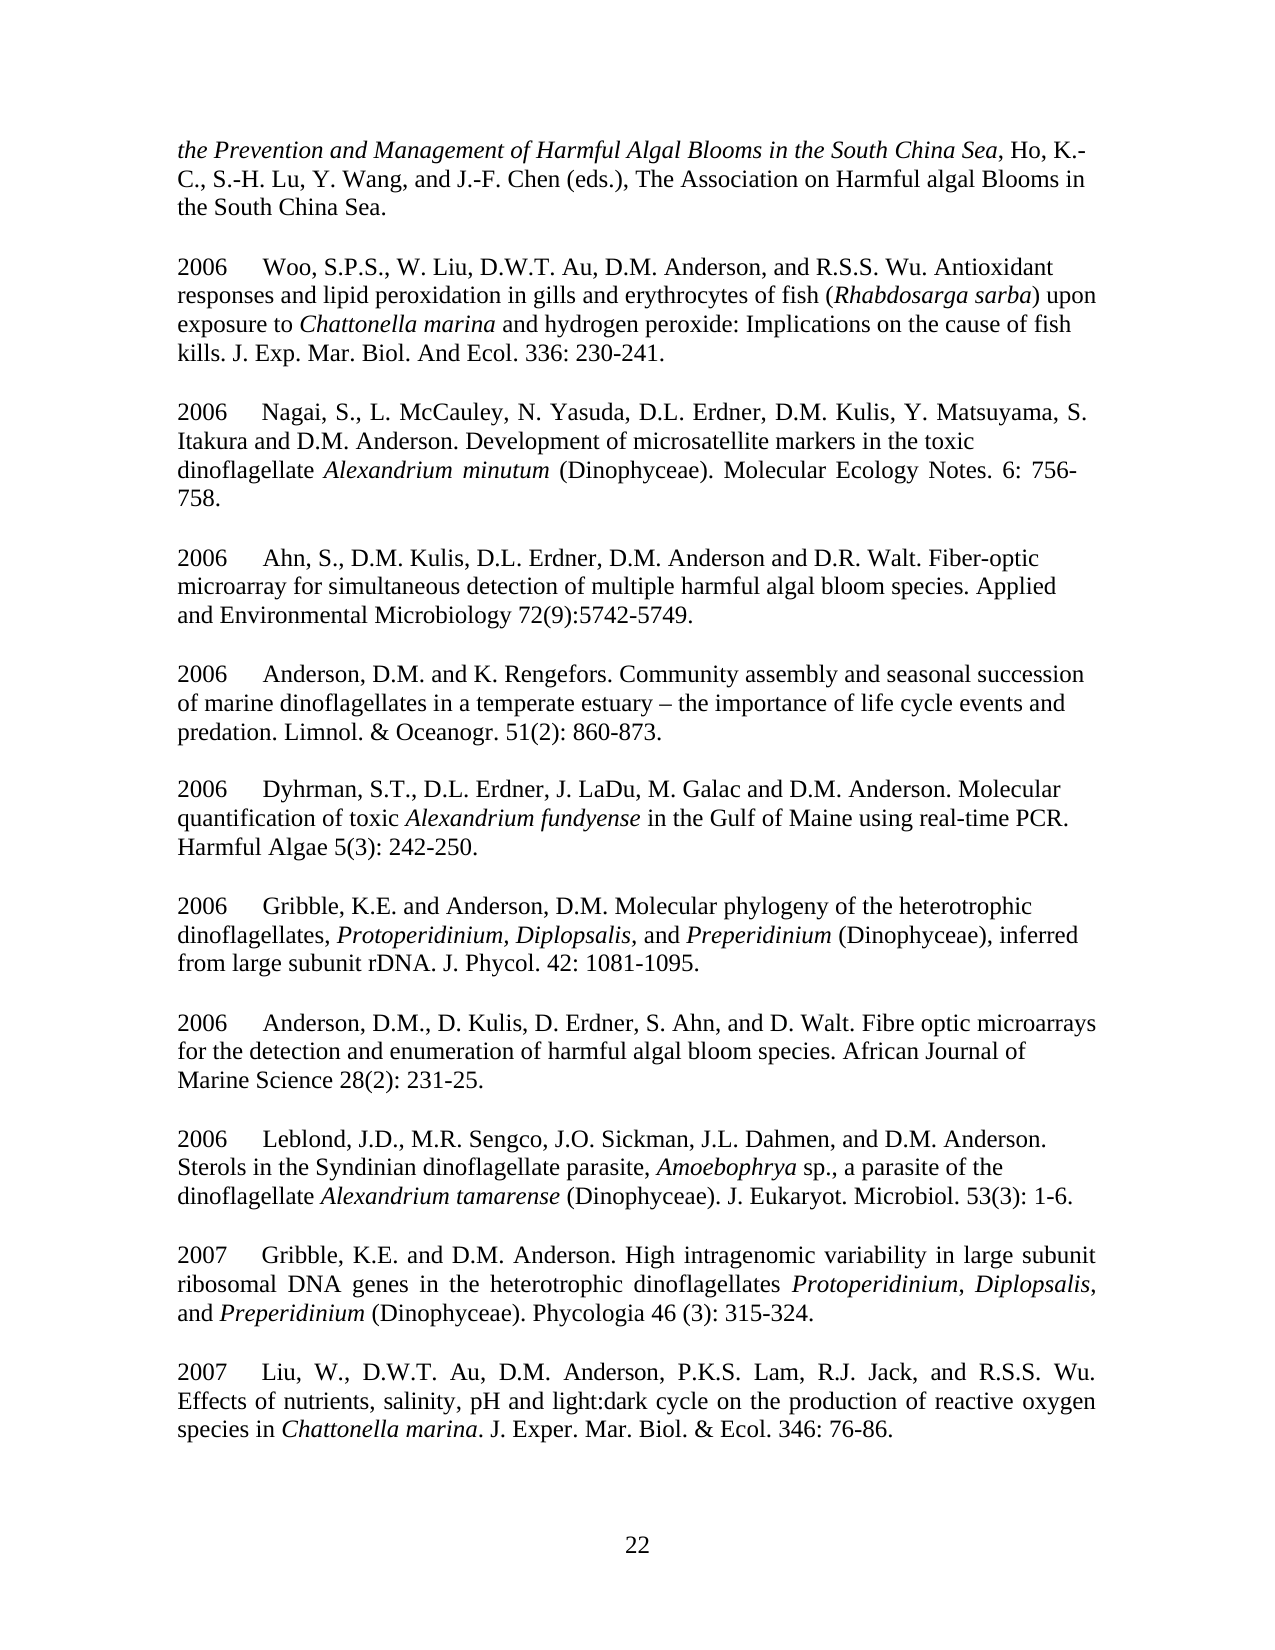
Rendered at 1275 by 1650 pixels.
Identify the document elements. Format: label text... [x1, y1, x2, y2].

text 2007 Gribble, K.E. and D.M. Anderson. High intragenomic variability in large subunit ribosomal DNA genes in the heterotrophic dinoflagellates Protoperidinium, Diplopsalis, and Preperidinium (Dinophyceae). Phycologia 46 (3): 315-324. [177, 1240, 1096, 1327]
text 2007 Liu, W., D.W.T. Au, D.M. Anderson, P.K.S. Lam, R.J. Jack, and R.S.S. Wu. Effects of nutrients, salinity, pH and light:dark cycle on the production of reactive oxygen species in Chattonella marina. J. Exper. Mar. Biol. & Ecol. 346: 76-86. [177, 1357, 1096, 1443]
text 2006 Leblond, J.D., M.R. Sengco, J.O. Sickman, J.L. Dahmen, and D.M. Anderson. Sterols in the Syndinian dinoflagellate parasite, Amoebophrya sp., a parasite of the dinoflagellate Alexandrium tamarense (Dinophyceae). J. Eukaryot. Microbiol. 53(3): 1-6. [177, 1124, 1096, 1210]
text 2006 Anderson, D.M., D. Kulis, D. Erdner, S. Ahn, and D. Walt. Fibre optic microarrays for the detection and enumeration of harmful algal bloom species. African Journal of Marine Science 28(2): 231-25. [177, 1008, 1096, 1094]
text 2006 Nagai, S., L. McCauley, N. Yasuda, D.L. Erdner, D.M. Kulis, Y. Matsuyama, S. Itakura and D.M. Anderson. Development of microsatellite markers in the toxic dinoflagellate Alexandrium minutum (Dinophyceae). Molecular Ecology Notes. 6: 756- 758. [177, 397, 1096, 512]
text 2006 Dyhrman, S.T., D.L. Erdner, J. LaDu, M. Galac and D.M. Anderson. Molecular quantification of toxic Alexandrium fundyense in the Gulf of Maine using real-time PCR. Harmful Algae 5(3): 242-250. [177, 774, 1096, 861]
text 2006 Gribble, K.E. and Anderson, D.M. Molecular phylogeny of the heterotrophic dinoflagellates, Protoperidinium, Diplopsalis, and Preperidinium (Dinophyceae), inferred from large subunit rDNA. J. Phycol. 42: 1081-1095. [177, 891, 1096, 977]
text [177, 135, 1096, 221]
text 2006 Anderson, D.M. and K. Rengefors. Community assembly and seasonal succession of marine dinoflagellates in a temperate estuary – the importance of life cycle events and predation. Limnol. & Oceanogr. 51(2): 860-873. [177, 659, 1096, 746]
text 2006 Woo, S.P.S., W. Liu, D.W.T. Au, D.M. Anderson, and R.S.S. Wu. Antioxidant responses and lipid peroxidation in gills and erythrocytes of fish (Rhabdosarga sarba) upon exposure to Chattonella marina and hydrogen peroxide: Implications on the cause of fish kills. J. Exp. Mar. Biol. And Ecol. 336: 230-241. [177, 252, 1096, 367]
text 2006 Ahn, S., D.M. Kulis, D.L. Erdner, D.M. Anderson and D.R. Walt. Fiber-optic microarray for simultaneous detection of multiple harmful algal bloom species. Applied and Environmental Microbiology 72(9):5742-5749. [177, 543, 1096, 629]
